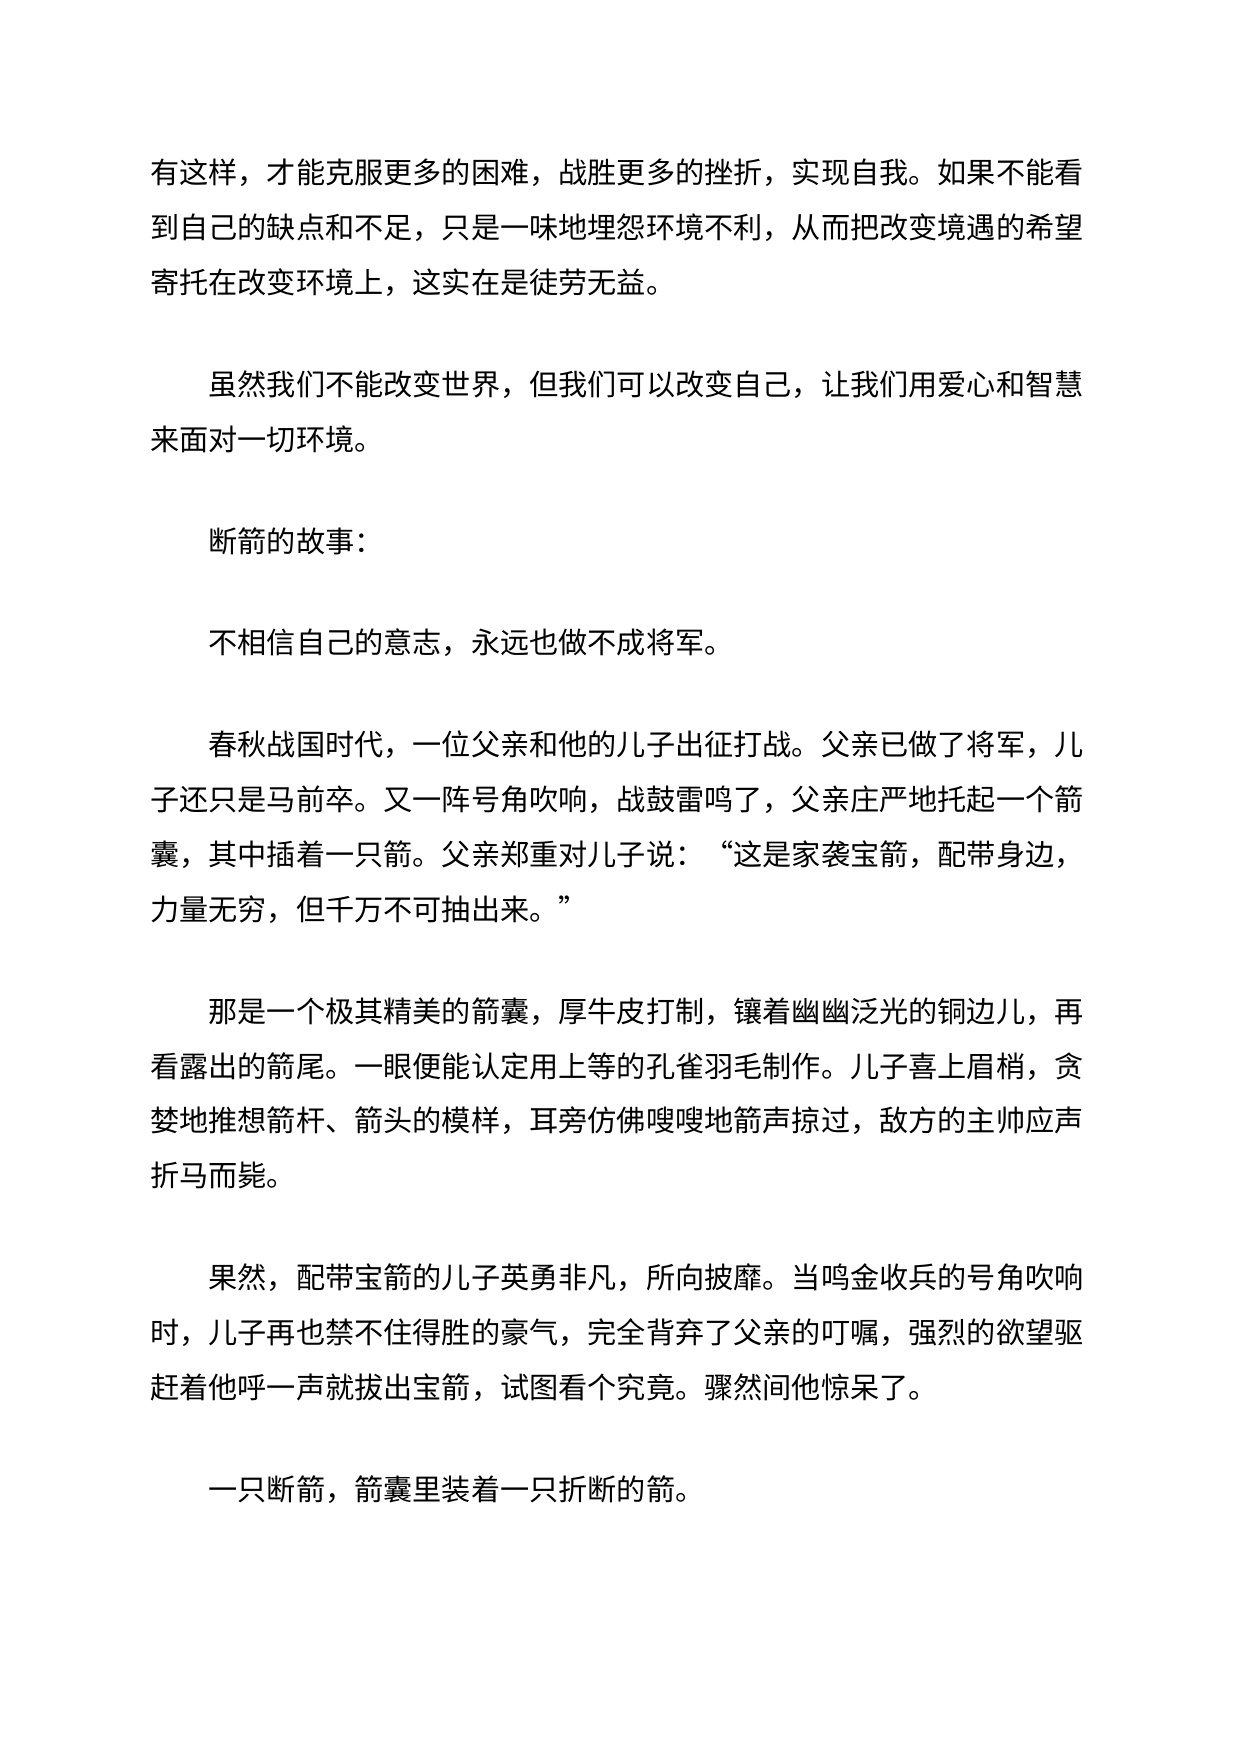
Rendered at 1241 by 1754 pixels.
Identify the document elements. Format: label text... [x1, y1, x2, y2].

text 那是一个极其精美的箭囊，厚牛皮打制，镶着幽幽泛光的铜边儿，再看露出的箭尾。一眼便能认定用上等的孔雀羽毛制作。儿子喜上眉梢，贪婪地推想箭杆、箭头的模样，耳旁仿佛嗖嗖地箭声掠过，敌方的主帅应声折马而毙。 [150, 988, 1090, 1195]
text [150, 150, 1090, 302]
text 不相信自己的意志，永远也做不成将军。 [150, 620, 1090, 662]
text 断箭的故事： [150, 518, 1090, 561]
text 春秋战国时代，一位父亲和他的儿子出征打战。父亲已做了将军，儿子还只是马前卒。又一阵号角吹响，战鼓雷鸣了，父亲庄严地托起一个箭囊，其中插着一只箭。父亲郑重对儿子说：“这是家袭宝箭，配带身边，力量无穷，但千万不可抽出来。” [150, 722, 1090, 929]
text 果然，配带宝箭的儿子英勇非凡，所向披靡。当鸣金收兵的号角吹响时，儿子再也禁不住得胜的豪气，完全背弃了父亲的叮嘱，强烈的欲望驱赶着他呼一声就拔出宝箭，试图看个究竟。骤然间他惊呆了。 [150, 1255, 1090, 1407]
text 虽然我们不能改变世界，但我们可以改变自己，让我们用爱心和智慧来面对一切环境。 [150, 362, 1090, 459]
text 一只断箭，箭囊里装着一只折断的箭。 [150, 1466, 1090, 1508]
